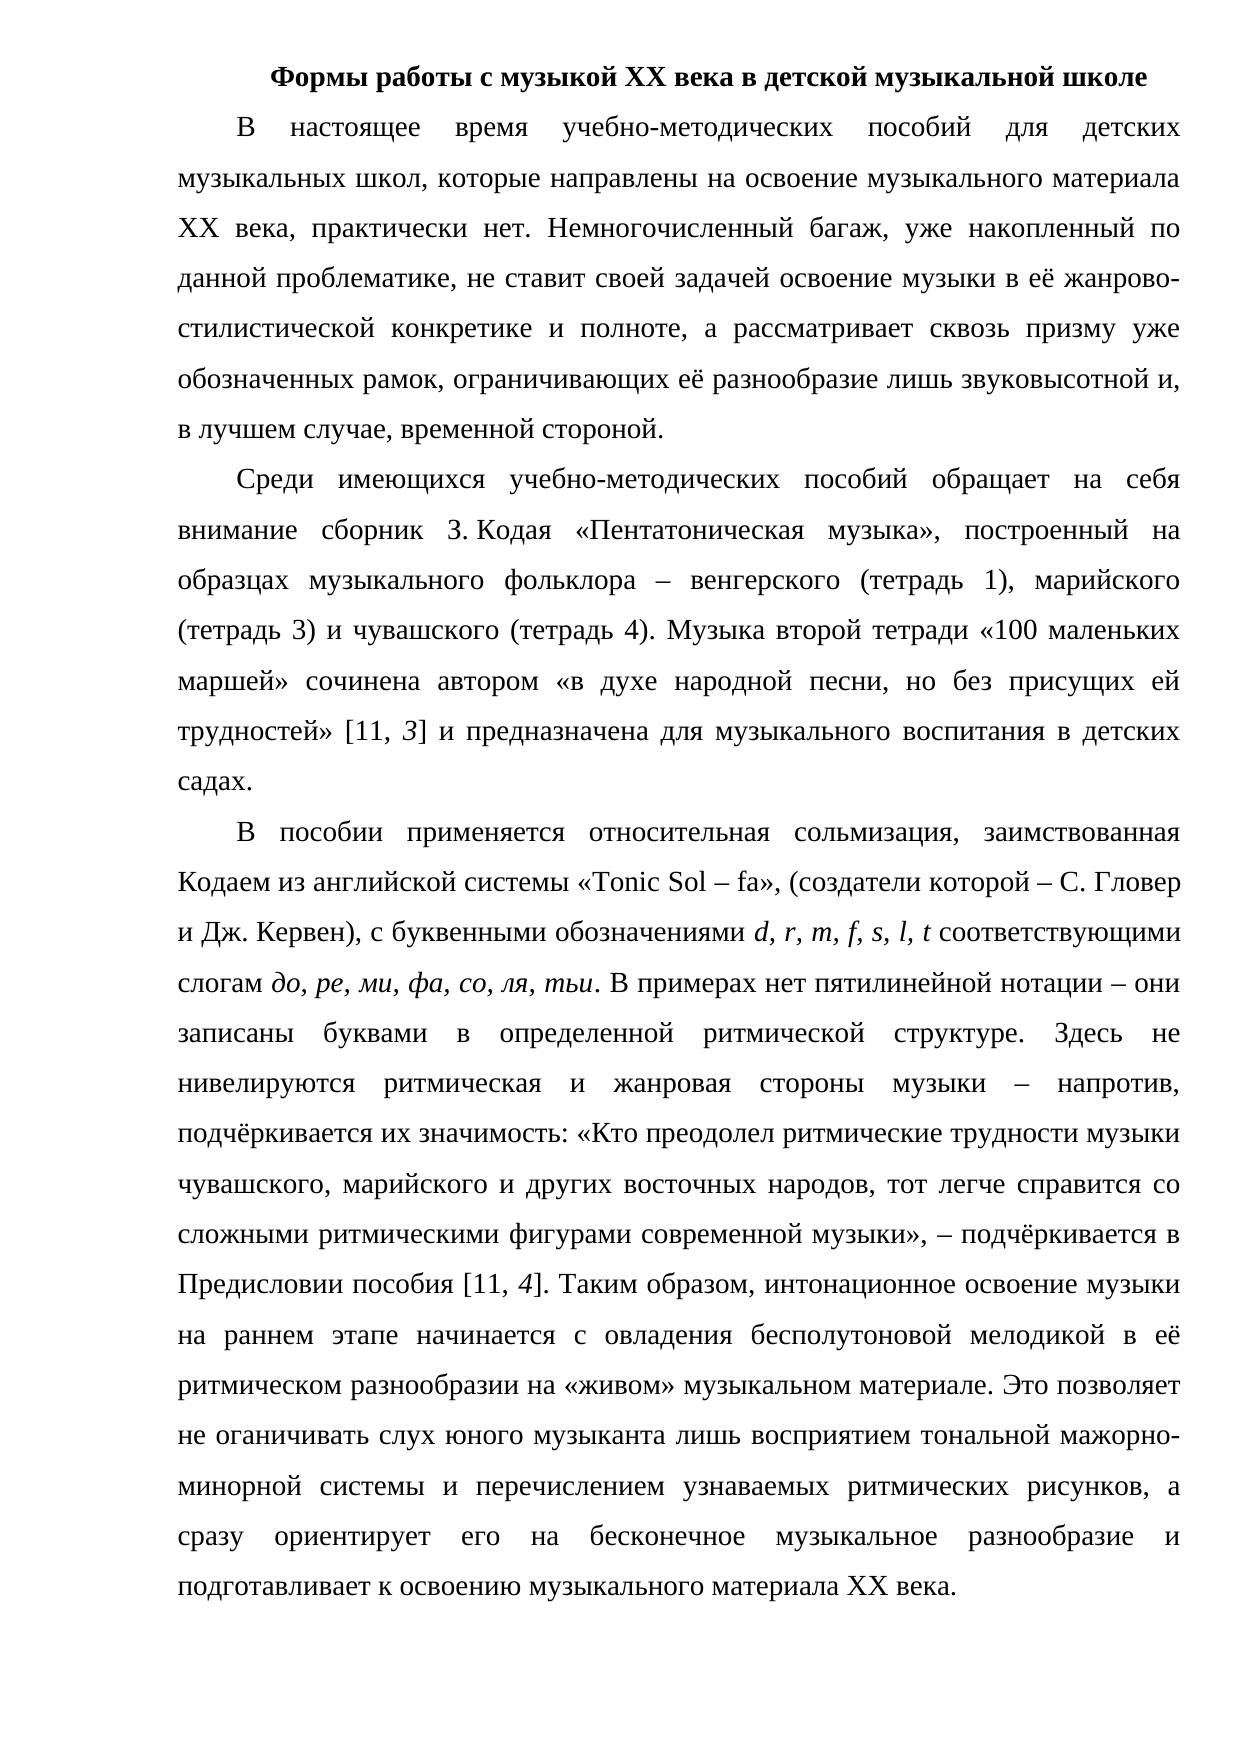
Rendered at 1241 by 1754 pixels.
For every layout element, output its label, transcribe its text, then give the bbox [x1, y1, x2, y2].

text Формы работы с музыкой ХХ века в детской музыкальной школе [177, 59, 1181, 93]
text В пособии применяется относительная сольмизация, заимствованная Кодаем из английской системы «Tonic Sol – fa», (создатели которой – С. Гловер и Дж. Кервен), с буквенными обозначениями d, r, m, f, s, l, t соответствующими слогам до, ре, ми, фа, со, ля, тьи. В примерах нет пятилинейной нотации – они записаны буквами в определенной ритмической структуре. Здесь не нивелируются ритмическая и жанровая стороны музыки – напротив, подчёркивается их значимость: «Кто преодолел ритмические трудности музыки чувашского, марийского и других восточных народов, тот легче справится со сложными ритмическими фигурами современной музыки», – подчёркивается в Предисловии пособия [11, 4]. Таким образом, интонационное освоение музыки на раннем этапе начинается с овладения бесполутоновой мелодикой в её ритмическом разнообразии на «живом» музыкальном материале. Это позволяет не оганичивать слух юного музыканта лишь восприятием тональной мажорно-минорной системы и перечислением узнаваемых ритмических рисунков, а сразу ориентирует его на бесконечное музыкальное разнообразие и подготавливает к освоению музыкального материала ХХ века. [177, 814, 1181, 1602]
text В настоящее время учебно-методических пособий для детских музыкальных школ, которые направлены на освоение музыкального материала ХХ века, практически нет. Немногочисленный багаж, уже накопленный по данной проблематике, не ставит своей задачей освоение музыки в её жанрово-стилистической конкретике и полноте, а рассматривает сквозь призму уже обозначенных рамок, ограничивающих её разнообразие лишь звуковысотной и, в лучшем случае, временной стороной. [177, 109, 1181, 445]
text Среди имеющихся учебно-методических пособий обращает на себя внимание сборник З. Кодая «Пентатоническая музыка», построенный на образцах музыкального фольклора – венгерского (тетрадь 1), марийского (тетрадь 3) и чувашского (тетрадь 4). Музыка второй тетради «100 маленьких маршей» сочинена автором «в духе народной песни, но без присущих ей трудностей» [11, 3] и предназначена для музыкального воспитания в детских садах. [177, 462, 1181, 797]
